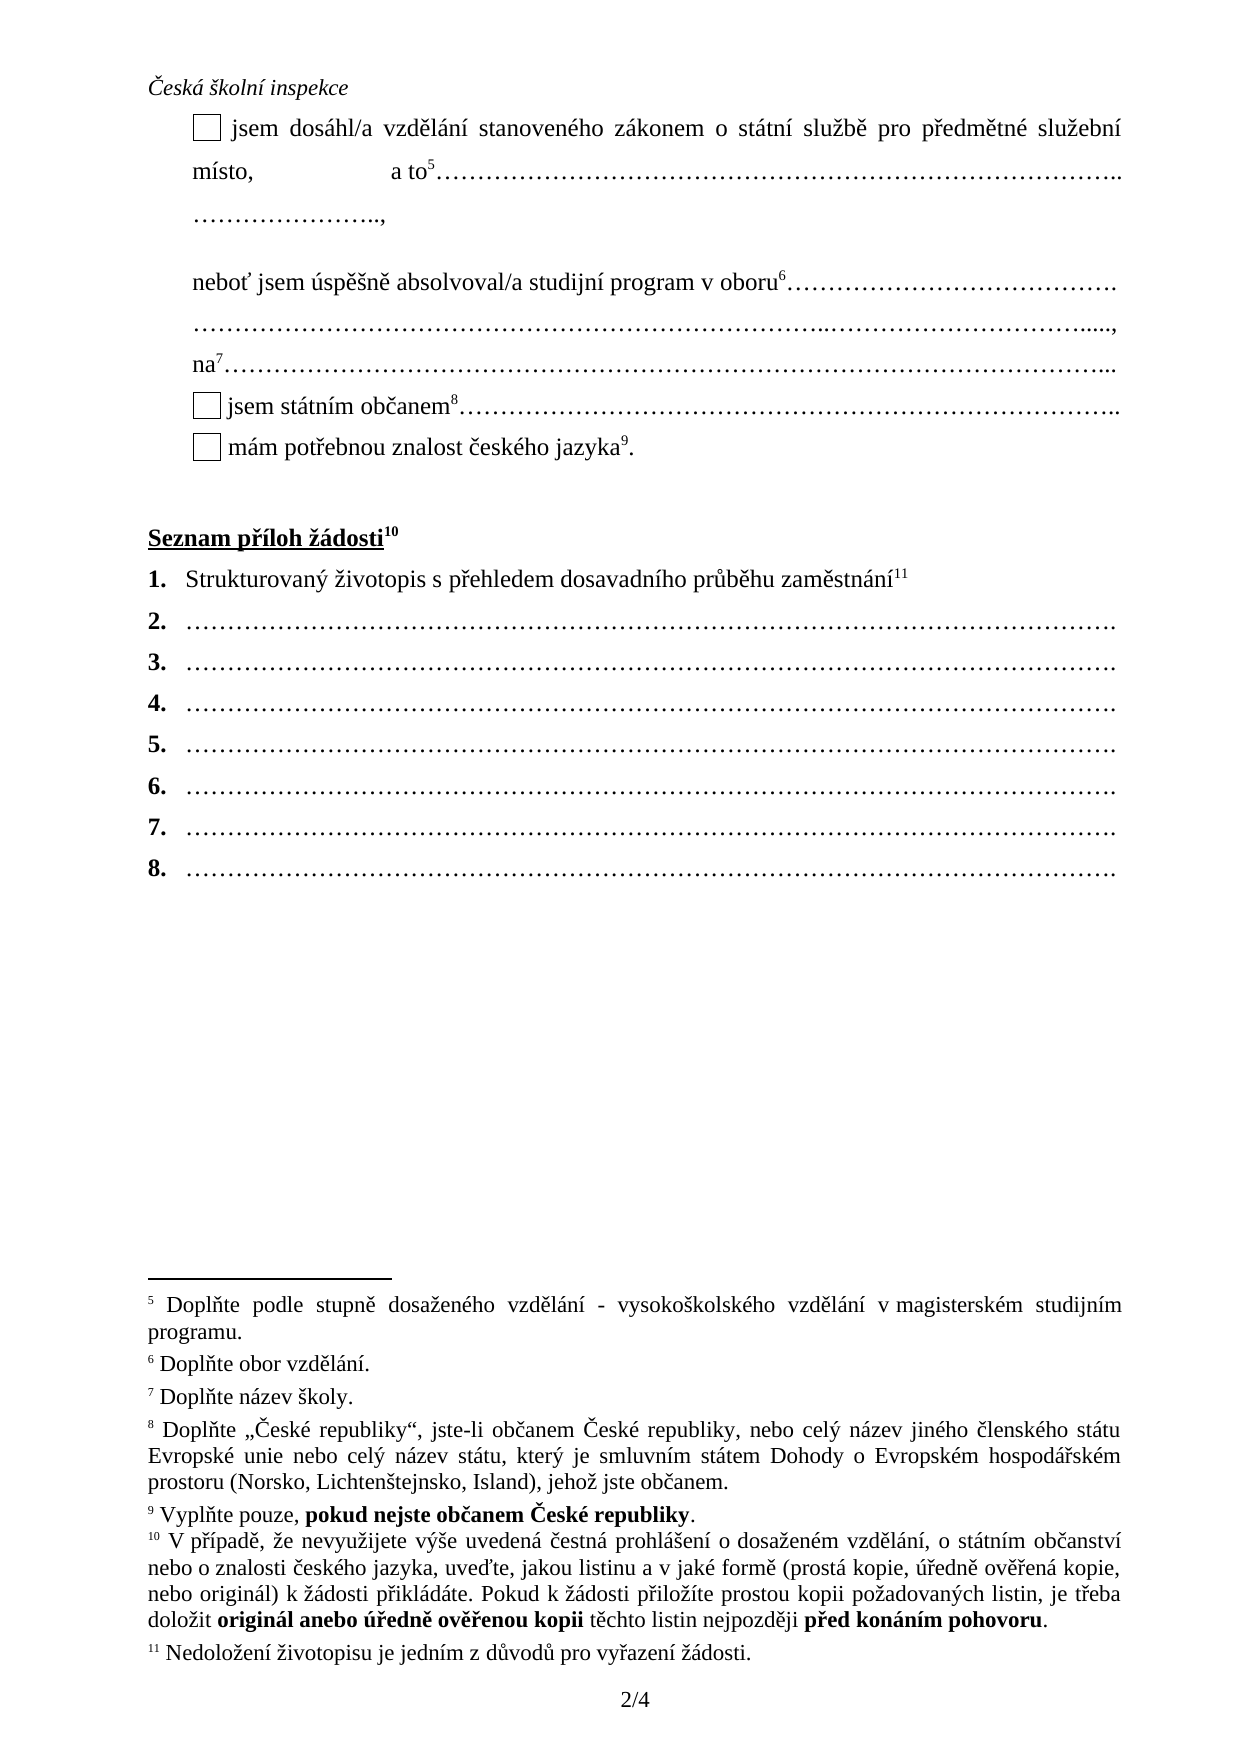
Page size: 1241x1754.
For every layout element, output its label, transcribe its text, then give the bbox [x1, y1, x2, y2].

text na……………………………………………………………………………………………... [148, 349, 1122, 378]
text …………………………………………………………………..…………………………....., [192, 308, 1122, 337]
text jsem dosáhl/a vzdělání stanoveného zákonem o státní službě pro předmětné služební místo, a to………………………………………………………………………..………………….., [192, 113, 1122, 228]
list …………………………………………………………………………………………………. [148, 853, 1122, 882]
text neboť jsem úspěšně absolvoval/a studijní program v oboru…………………………………. [192, 267, 1122, 296]
list …………………………………………………………………………………………………. [148, 647, 1122, 676]
text Seznam příloh žádosti [148, 523, 1122, 552]
list …………………………………………………………………………………………………. [148, 812, 1122, 841]
text jsem státním občanem…………………………………………………………………….. [192, 391, 1122, 419]
list Strukturovaný životopis s přehledem dosavadního průběhu zaměstnání [148, 564, 1122, 593]
list …………………………………………………………………………………………………. [148, 729, 1122, 758]
text mám potřebnou znalost českého jazyka. [192, 432, 1122, 461]
list …………………………………………………………………………………………………. [148, 771, 1122, 799]
list …………………………………………………………………………………………………. [148, 606, 1122, 634]
list …………………………………………………………………………………………………. [148, 688, 1122, 717]
